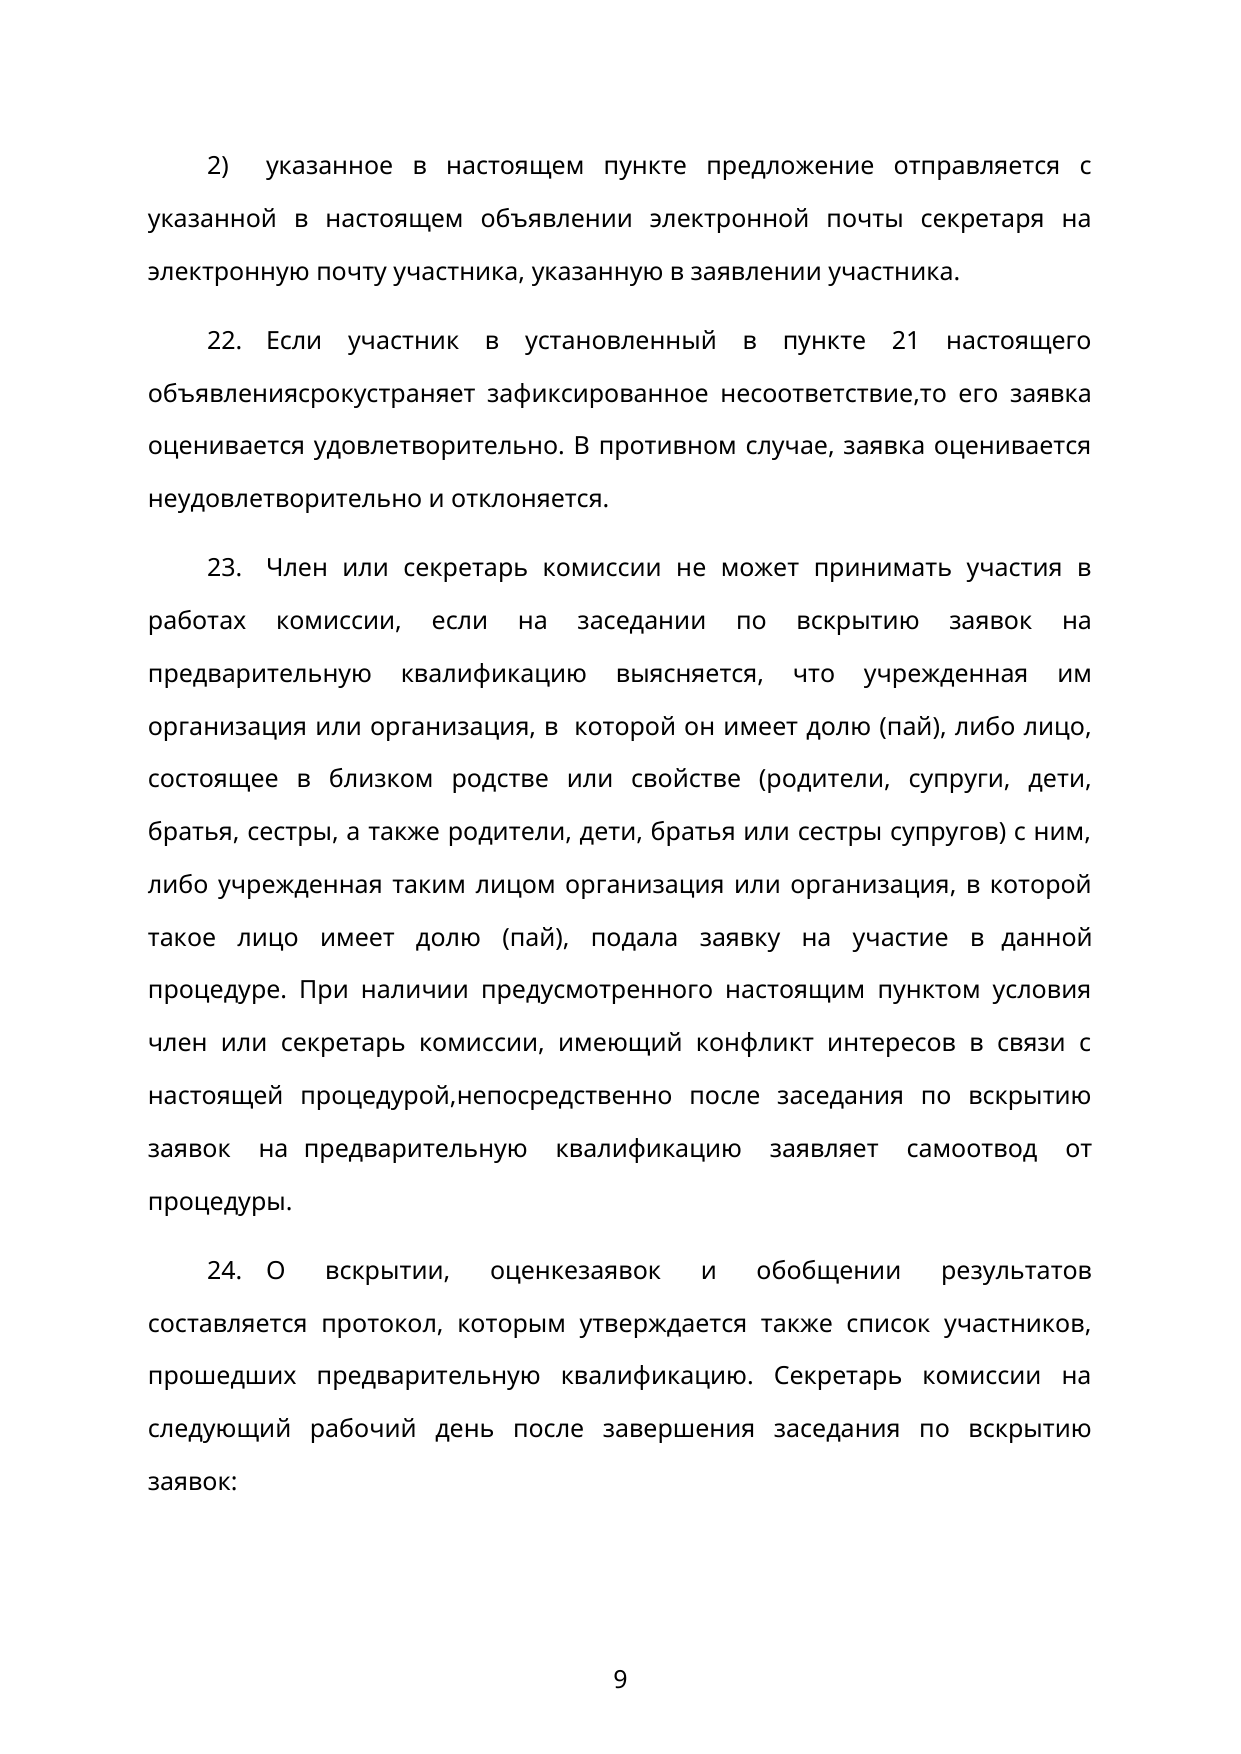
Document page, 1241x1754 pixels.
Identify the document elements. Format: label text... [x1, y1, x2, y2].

text 22. Если участник в установленный в пункте 21 настоящего объявлениясрокустраняет зафиксированное несоответствие,то его заявка оценивается удовлетворительно. В противном случае, заявка оценивается неудовлетворительно и отклоняется. [148, 322, 1092, 515]
text 24. О вскрытии, оценкезаявок и обобщении результатов составляется протокол, которым утверждается также список участников, прошедших предварительную квалификацию. Секретарь комиссии на следующий рабочий день после завершения заседания по вскрытию заявок: [148, 1252, 1092, 1497]
text 2) указанное в настоящем пункте предложение отправляется с указанной в настоящем объявлении электронной почты секретаря на электронную почту участника, указанную в заявлении участника. [148, 148, 1092, 287]
text 23. Член или секретарь комиссии не может принимать участия в работах комиссии, если на заседании по вскрытию заявок на предварительную квалификацию выясняется, что учрежденная им организация или организация, в которой он имеет долю (пай), либо лицо, состоящее в близком родстве или свойстве (родители, супруги, дети, братья, сестры, а также родители, дети, братья или сестры супругов) с ним, либо учрежденная таким лицом организация или организация, в которой такое лицо имеет долю (пай), подала заявку на участие в данной процедуре. При наличии предусмотренного настоящим пунктом условия член или секретарь комиссии, имеющий конфликт интересов в связи с настоящей процедурой,непосредственно после заседания по вскрытию заявок на предварительную квалификацию заявляет самоотвод от процедуры. [148, 550, 1092, 1217]
